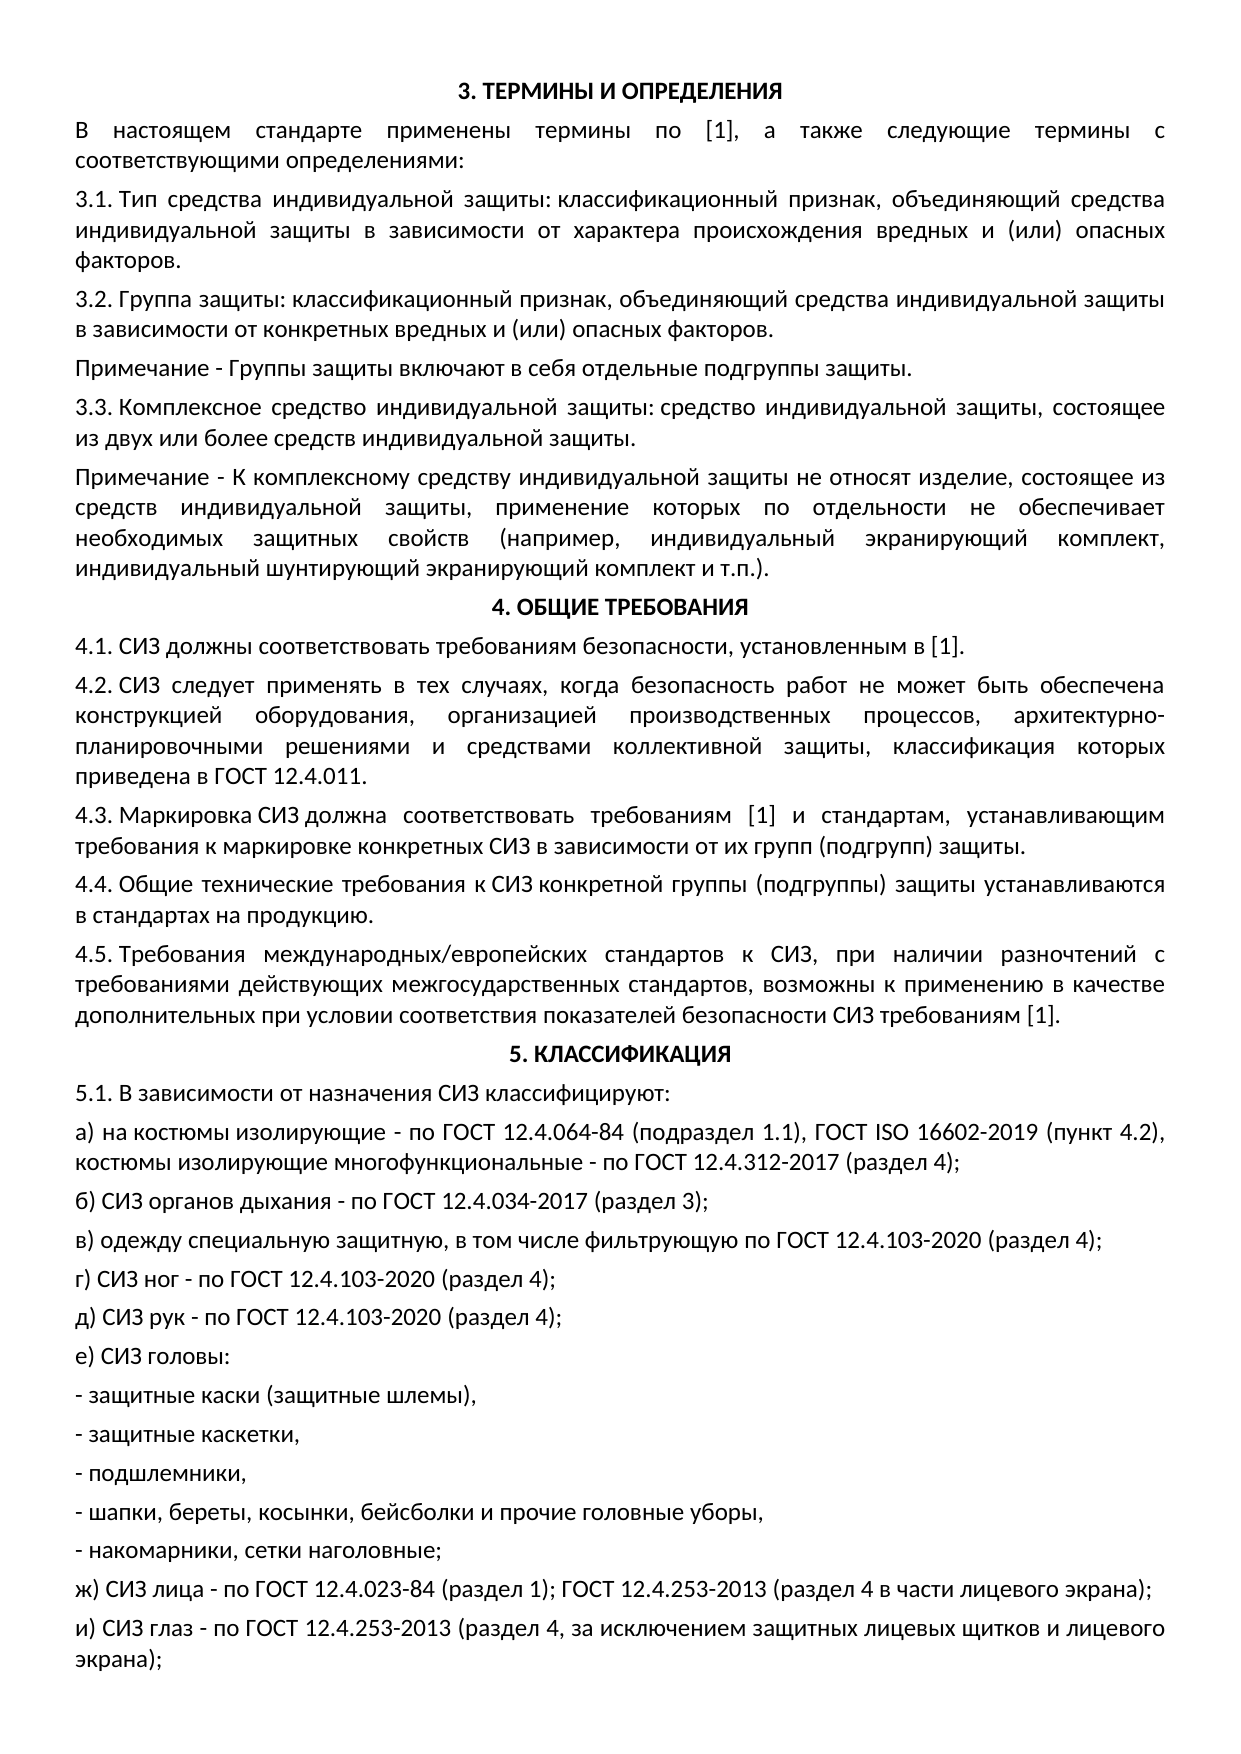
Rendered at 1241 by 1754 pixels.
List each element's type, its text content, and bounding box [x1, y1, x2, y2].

text 3.1. Тип средства индивидуальной защиты: классификационный признак, объединяющий средства индивидуальной защиты в зависимости от характера происхождения вредных и (или) опасных факторов. [75, 183, 1165, 275]
text - защитные каски (защитные шлемы), [75, 1379, 1165, 1410]
text и) СИЗ глаз - по ГОСТ 12.4.253-2013 (раздел 4, за исключением защитных лицевых щитков и лицевого экрана); [75, 1612, 1165, 1673]
text 4.4. Общие технические требования к СИЗ конкретной группы (подгруппы) защиты устанавливаются в стандартах на продукцию. [75, 869, 1165, 930]
text 5. КЛАССИФИКАЦИЯ [75, 1038, 1165, 1068]
text в) одежду специальную защитную, в том числе фильтрующую по ГОСТ 12.4.103-2020 (раздел 4); [75, 1224, 1165, 1254]
text а) на костюмы изолирующие - по ГОСТ 12.4.064-84 (подраздел 1.1), ГОСТ ISO 16602-2019 (пункт 4.2), костюмы изолирующие многофункциональные - по ГОСТ 12.4.312-2017 (раздел 4); [75, 1116, 1165, 1177]
text 4.1. СИЗ должны соответствовать требованиям безопасности, установленным в [1]. [75, 630, 1165, 661]
text 4.2. СИЗ следует применять в тех случаях, когда безопасность работ не может быть обеспечена конструкцией оборудования, организацией производственных процессов, архитектурно-планировочными решениями и средствами коллективной защиты, классификация которых приведена в ГОСТ 12.4.011. [75, 669, 1165, 791]
text 4.3. Маркировка СИЗ должна соответствовать требованиям [1] и стандартам, устанавливающим требования к маркировке конкретных СИЗ в зависимости от их групп (подгрупп) защиты. [75, 799, 1165, 860]
text 3. ТЕРМИНЫ И ОПРЕДЕЛЕНИЯ [75, 75, 1165, 106]
text 4. ОБЩИЕ ТРЕБОВАНИЯ [75, 591, 1165, 622]
text Примечание - К комплексному средству индивидуальной защиты не относят изделие, состоящее из средств индивидуальной защиты, применение которых по отдельности не обеспечивает необходимых защитных свойств (например, индивидуальный экранирующий комплект, индивидуальный шунтирующий экранирующий комплект и т.п.). [75, 461, 1165, 583]
text 5.1. В зависимости от назначения СИЗ классифицируют: [75, 1077, 1165, 1107]
text г) СИЗ ног - по ГОСТ 12.4.103-2020 (раздел 4); [75, 1263, 1165, 1293]
text - накомарники, сетки наголовные; [75, 1535, 1165, 1565]
text 4.5. Требования международных/европейских стандартов к СИЗ, при наличии разночтений с требованиями действующих межгосударственных стандартов, возможны к применению в качестве дополнительных при условии соответствия показателей безопасности СИЗ требованиям [1]. [75, 938, 1165, 1029]
text ж) СИЗ лица - по ГОСТ 12.4.023-84 (раздел 1); ГОСТ 12.4.253-2013 (раздел 4 в части лицевого экрана); [75, 1573, 1165, 1604]
text Примечание - Группы защиты включают в себя отдельные подгруппы защиты. [75, 352, 1165, 383]
text - подшлемники, [75, 1457, 1165, 1487]
text д) СИЗ рук - по ГОСТ 12.4.103-2020 (раздел 4); [75, 1302, 1165, 1332]
text В настоящем стандарте применены термины по [1], а также следующие термины с соответствующими определениями: [75, 114, 1165, 175]
text 3.3. Комплексное средство индивидуальной защиты: средство индивидуальной защиты, состоящее из двух или более средств индивидуальной защиты. [75, 391, 1165, 452]
text е) СИЗ головы: [75, 1340, 1165, 1371]
text - защитные каскетки, [75, 1418, 1165, 1449]
text 3.2. Группа защиты: классификационный признак, объединяющий средства индивидуальной защиты в зависимости от конкретных вредных и (или) опасных факторов. [75, 283, 1165, 344]
text - шапки, береты, косынки, бейсболки и прочие головные уборы, [75, 1496, 1165, 1526]
text б) СИЗ органов дыхания - по ГОСТ 12.4.034-2017 (раздел 3); [75, 1185, 1165, 1216]
